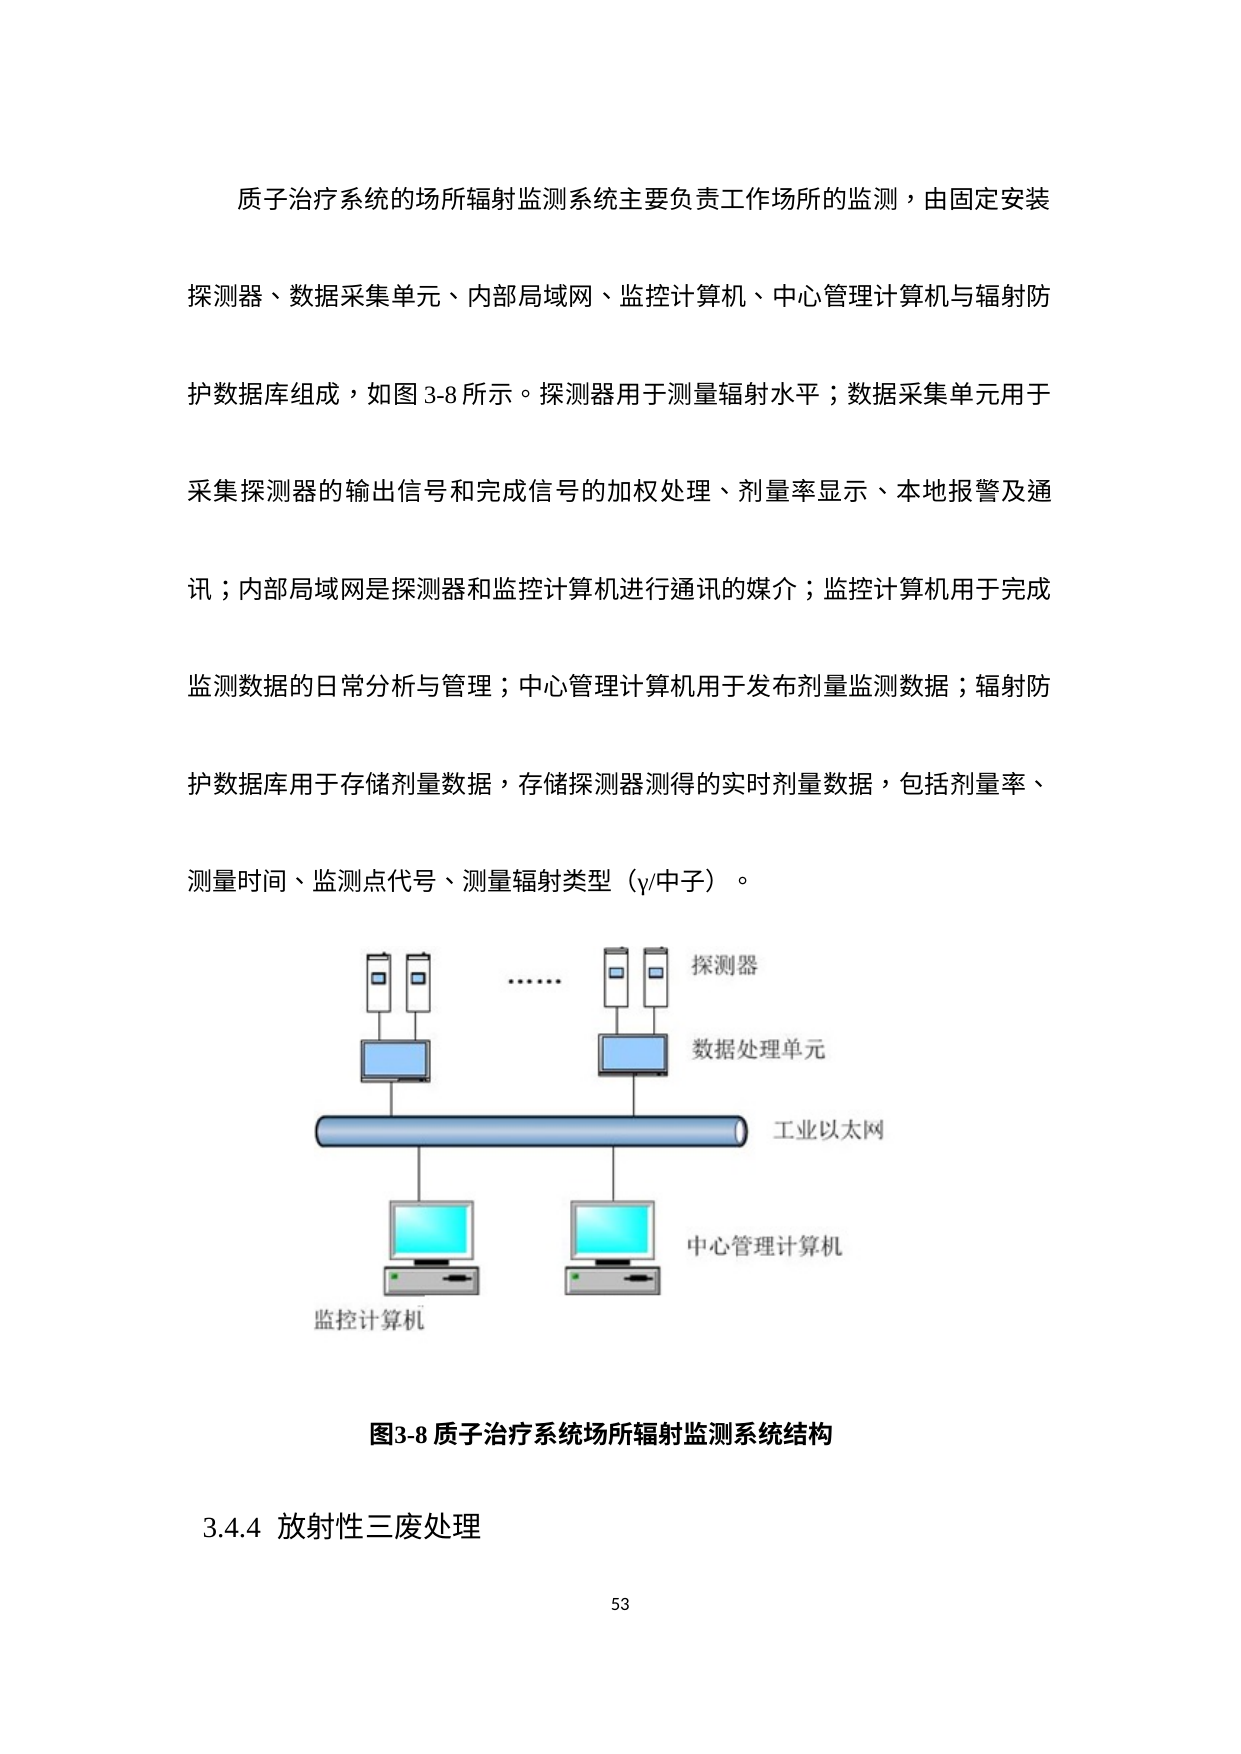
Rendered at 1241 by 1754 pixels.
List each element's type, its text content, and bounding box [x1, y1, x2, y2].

subtitle 放射性三废处理 [202, 1492, 1053, 1557]
picture [313, 946, 927, 1348]
